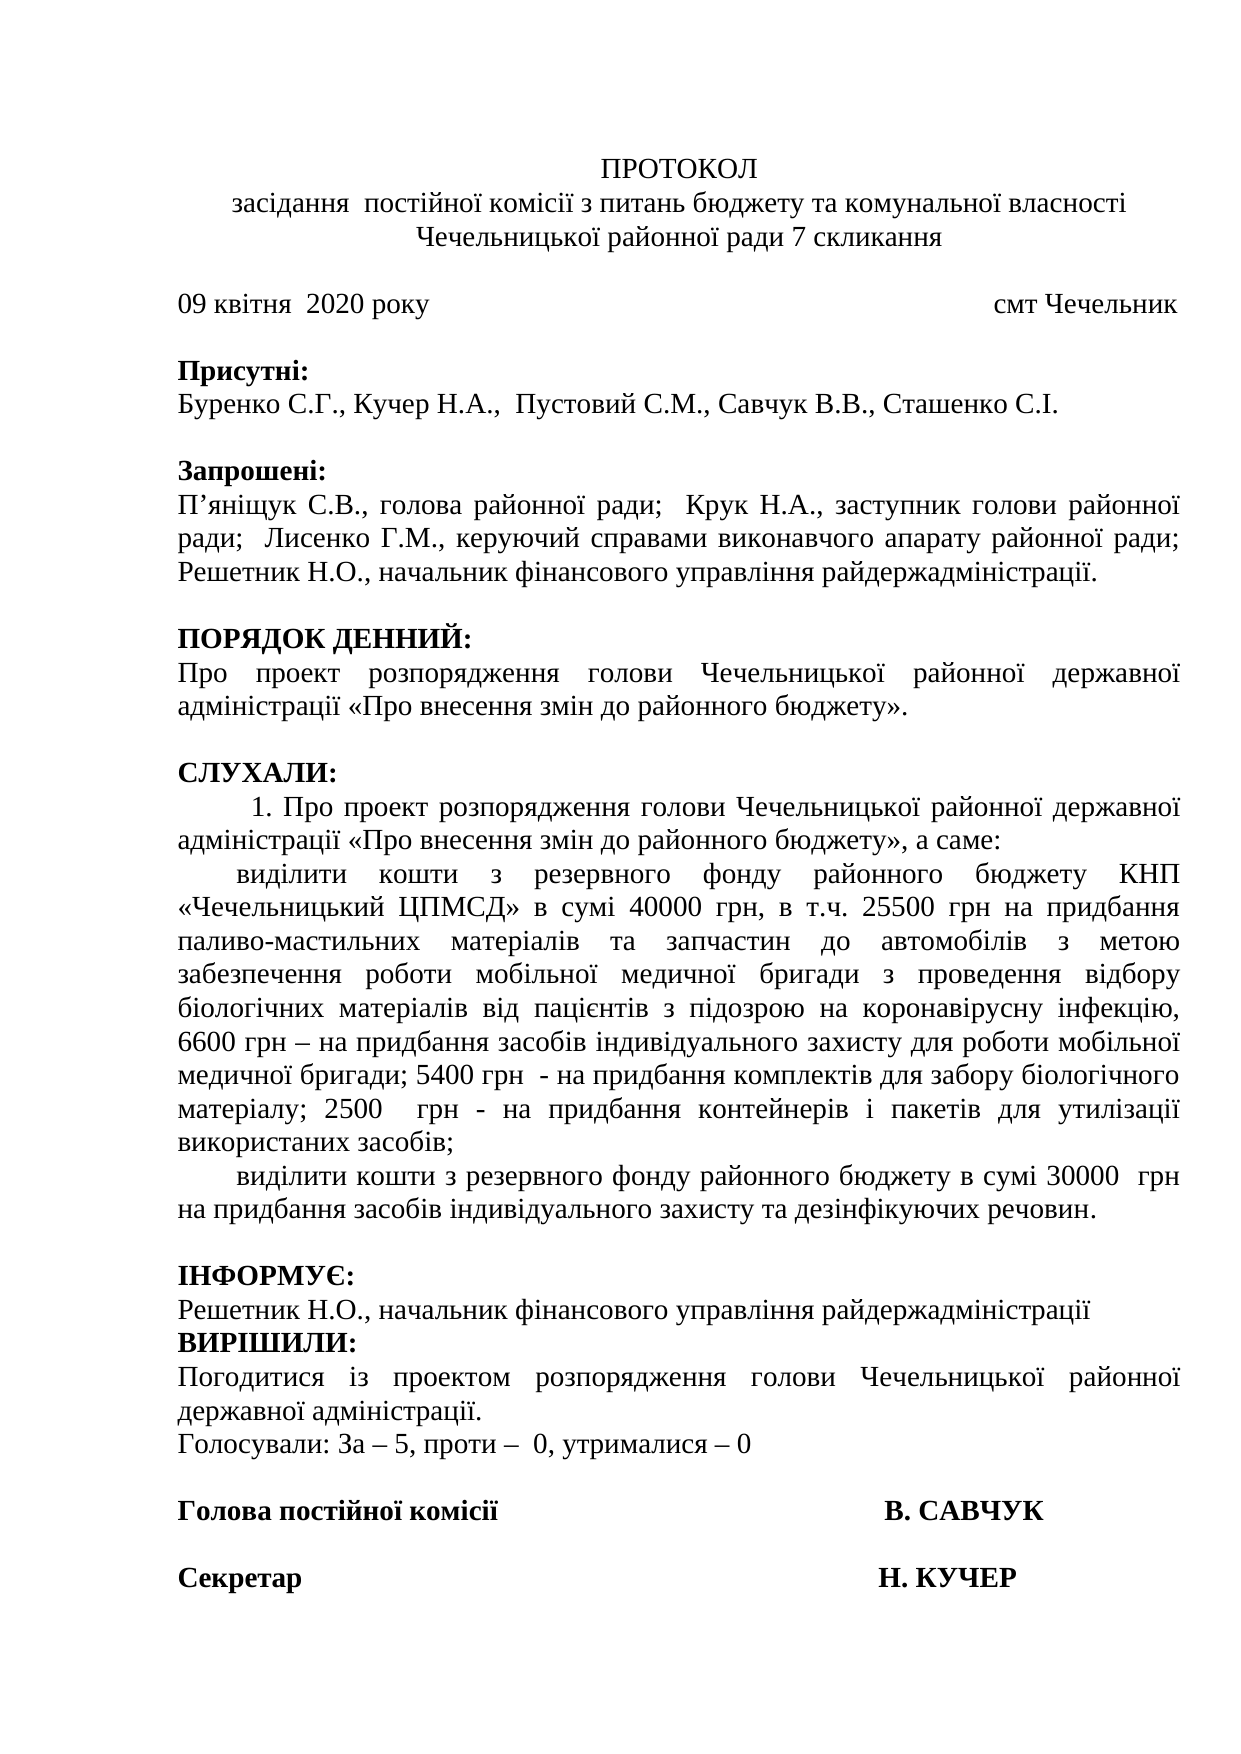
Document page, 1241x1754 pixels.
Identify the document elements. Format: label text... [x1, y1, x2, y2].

text ПРОТОКОЛ [177, 152, 1181, 185]
text Голова постійної комісії В. САВЧУК [177, 1493, 1181, 1527]
text Голосували: За – 5, проти – 0, утрималися – 0 [177, 1426, 1181, 1460]
text 09 квітня 2020 року смт Чечельник [177, 286, 1181, 319]
text Запрошені: [177, 453, 1181, 487]
text виділити кошти з резервного фонду районного бюджету в сумі 30000 грн на придбання засобів індивідуального захисту та дезінфікуючих речовин. [177, 1158, 1181, 1225]
text ВИРІШИЛИ: [177, 1326, 1181, 1359]
text ПОРЯДОК ДЕННИЙ: [177, 621, 1181, 655]
text П’яніщук С.В., голова районної ради; Крук Н.А., заступник голови районної ради; Лисенко Г.М., керуючий справами виконавчого апарату районної ради; Решетник Н.О., начальник фінансового управління райдержадміністрації. [177, 487, 1181, 588]
text СЛУХАЛИ: [177, 755, 1181, 789]
text засідання постійної комісії з питань бюджету та комунальної власності [177, 185, 1181, 219]
text Секретар Н. КУЧЕР [177, 1560, 1181, 1594]
text Про проект розпорядження голови Чечельницької районної державної адміністрації «Про внесення змін до районного бюджету». [177, 655, 1181, 722]
text Решетник Н.О., начальник фінансового управління райдержадміністрації [177, 1292, 1181, 1326]
text 1. Про проект розпорядження голови Чечельницької районної державної адміністрації «Про внесення змін до районного бюджету», а саме: [177, 789, 1181, 856]
text Чечельницької районної ради 7 скликання [177, 219, 1181, 252]
text Присутні: [177, 353, 1181, 386]
text Погодитися із проектом розпорядження голови Чечельницької районної державної адміністрації. [177, 1359, 1181, 1426]
text ІНФОРМУЄ: [177, 1258, 1181, 1292]
text виділити кошти з резервного фонду районного бюджету КНП «Чечельницький ЦПМСД» в сумі 40000 грн, в т.ч. 25500 грн на придбання паливо-мастильних матеріалів та запчастин до автомобілів з метою забезпечення роботи мобільної медичної бригади з проведення відбору біологічних матеріалів від пацієнтів з підозрою на коронавірусну інфекцію, 6600 грн – на придбання засобів індивідуального захисту для роботи мобільної медичної бригади; 5400 грн - на придбання комплектів для забору біологічного матеріалу; 2500 грн - на придбання контейнерів і пакетів для утилізації використаних засобів; [177, 856, 1181, 1158]
text Буренко С.Г., Кучер Н.А., Пустовий С.М., Савчук В.В., Сташенко С.І. [177, 386, 1181, 420]
